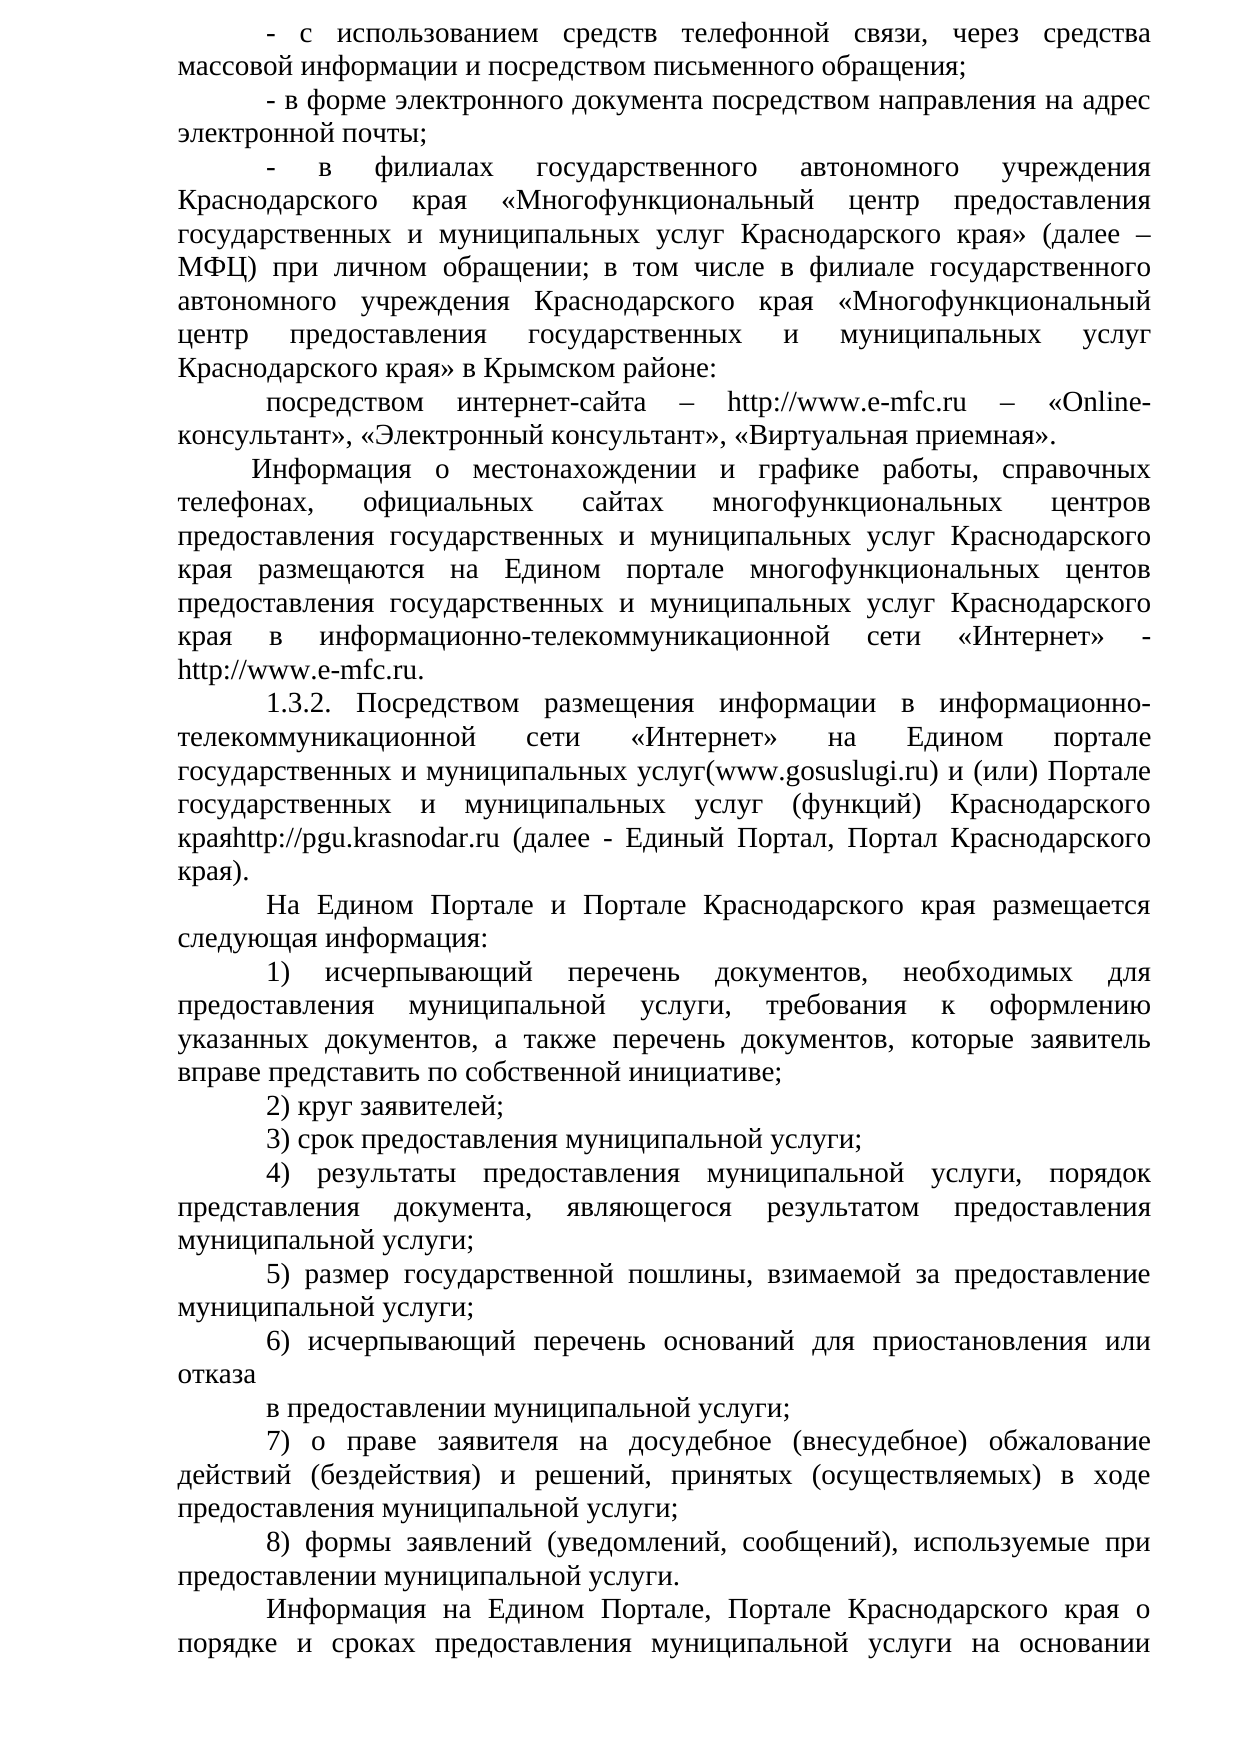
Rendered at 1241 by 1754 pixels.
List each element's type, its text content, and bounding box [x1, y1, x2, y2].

text 1) исчерпывающий перечень документов, необходимых для предоставления муниципальной услуги, требования к оформлению указанных документов, а также перечень документов, которые заявитель вправе представить по собственной инициативе; [177, 954, 1152, 1088]
text 1.3.2. Посредством размещения информации в информационно-телекоммуникационной сети «Интернет» на Едином портале государственных и муниципальных услуг(www.gosuslugi.ru) и (или) Портале государственных и муниципальных услуг (функций) Краснодарского краяhttp://pgu.krasnodar.ru (далее - Единый Портал, Портал Краснодарского края). [177, 686, 1152, 887]
text 3) срок предоставления муниципальной услуги; [177, 1122, 1152, 1155]
text На Едином Портале и Портале Краснодарского края размещается следующая информация: [177, 887, 1152, 954]
text 2) круг заявителей; [177, 1088, 1152, 1122]
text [177, 1591, 1152, 1658]
text посредством интернет-сайта – http://www.e-mfc.ru – «Online-консультант», «Электронный консультант», «Виртуальная приемная». [177, 384, 1152, 451]
text 5) размер государственной пошлины, взимаемой за предоставление муниципальной услуги; [177, 1256, 1152, 1323]
text - с использованием средств телефонной связи, через средства массовой информации и посредством письменного обращения; [177, 15, 1152, 82]
text Информация о местонахождении и графике работы, справочных телефонах, официальных сайтах многофункциональных центров предоставления государственных и муниципальных услуг Краснодарского края размещаются на Едином портале многофункциональных центов предоставления государственных и муниципальных услуг Краснодарского края в информационно-телекоммуникационной сети «Интернет» - http://www.e-mfc.ru. [177, 451, 1152, 686]
text - в форме электронного документа посредством направления на адрес электронной почты; [177, 82, 1152, 149]
text 6) исчерпывающий перечень оснований для приостановления или отказа [177, 1323, 1152, 1390]
text - в филиалах государственного автономного учреждения Краснодарского края «Многофункциональный центр предоставления государственных и муниципальных услуг Краснодарского края» (далее – МФЦ) при личном обращении; в том числе в филиале государственного автономного учреждения Краснодарского края «Многофункциональный центр предоставления государственных и муниципальных услуг Краснодарского края» в Крымском районе: [177, 149, 1152, 384]
text 8) формы заявлений (уведомлений, сообщений), используемые при предоставлении муниципальной услуги. [177, 1524, 1152, 1591]
text 4) результаты предоставления муниципальной услуги, порядок представления документа, являющегося результатом предоставления муниципальной услуги; [177, 1155, 1152, 1256]
text в предоставлении муниципальной услуги; [177, 1390, 1152, 1423]
text 7) о праве заявителя на досудебное (внесудебное) обжалование действий (бездействия) и решений, принятых (осуществляемых) в ходе предоставления муниципальной услуги; [177, 1423, 1152, 1524]
